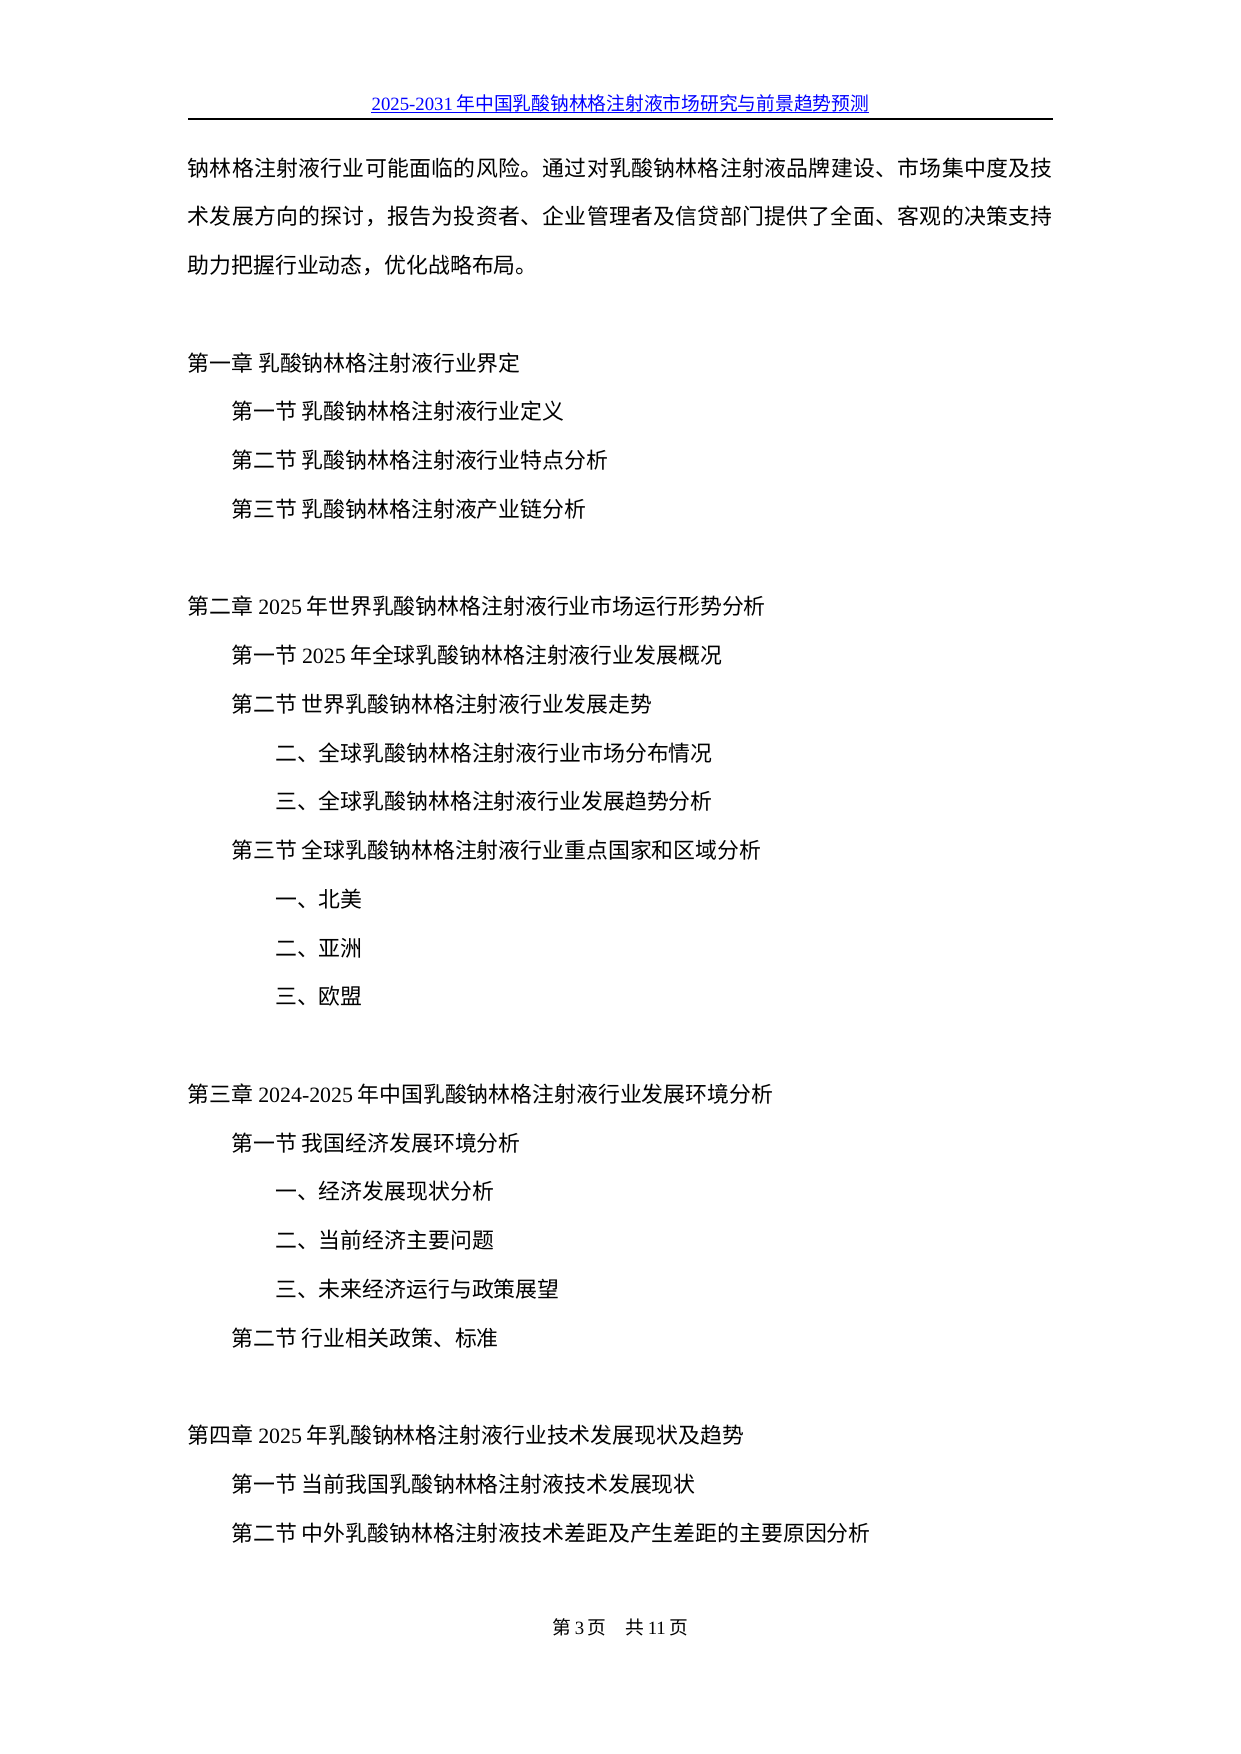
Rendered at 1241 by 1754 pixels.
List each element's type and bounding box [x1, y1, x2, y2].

text [187, 150, 1053, 1548]
